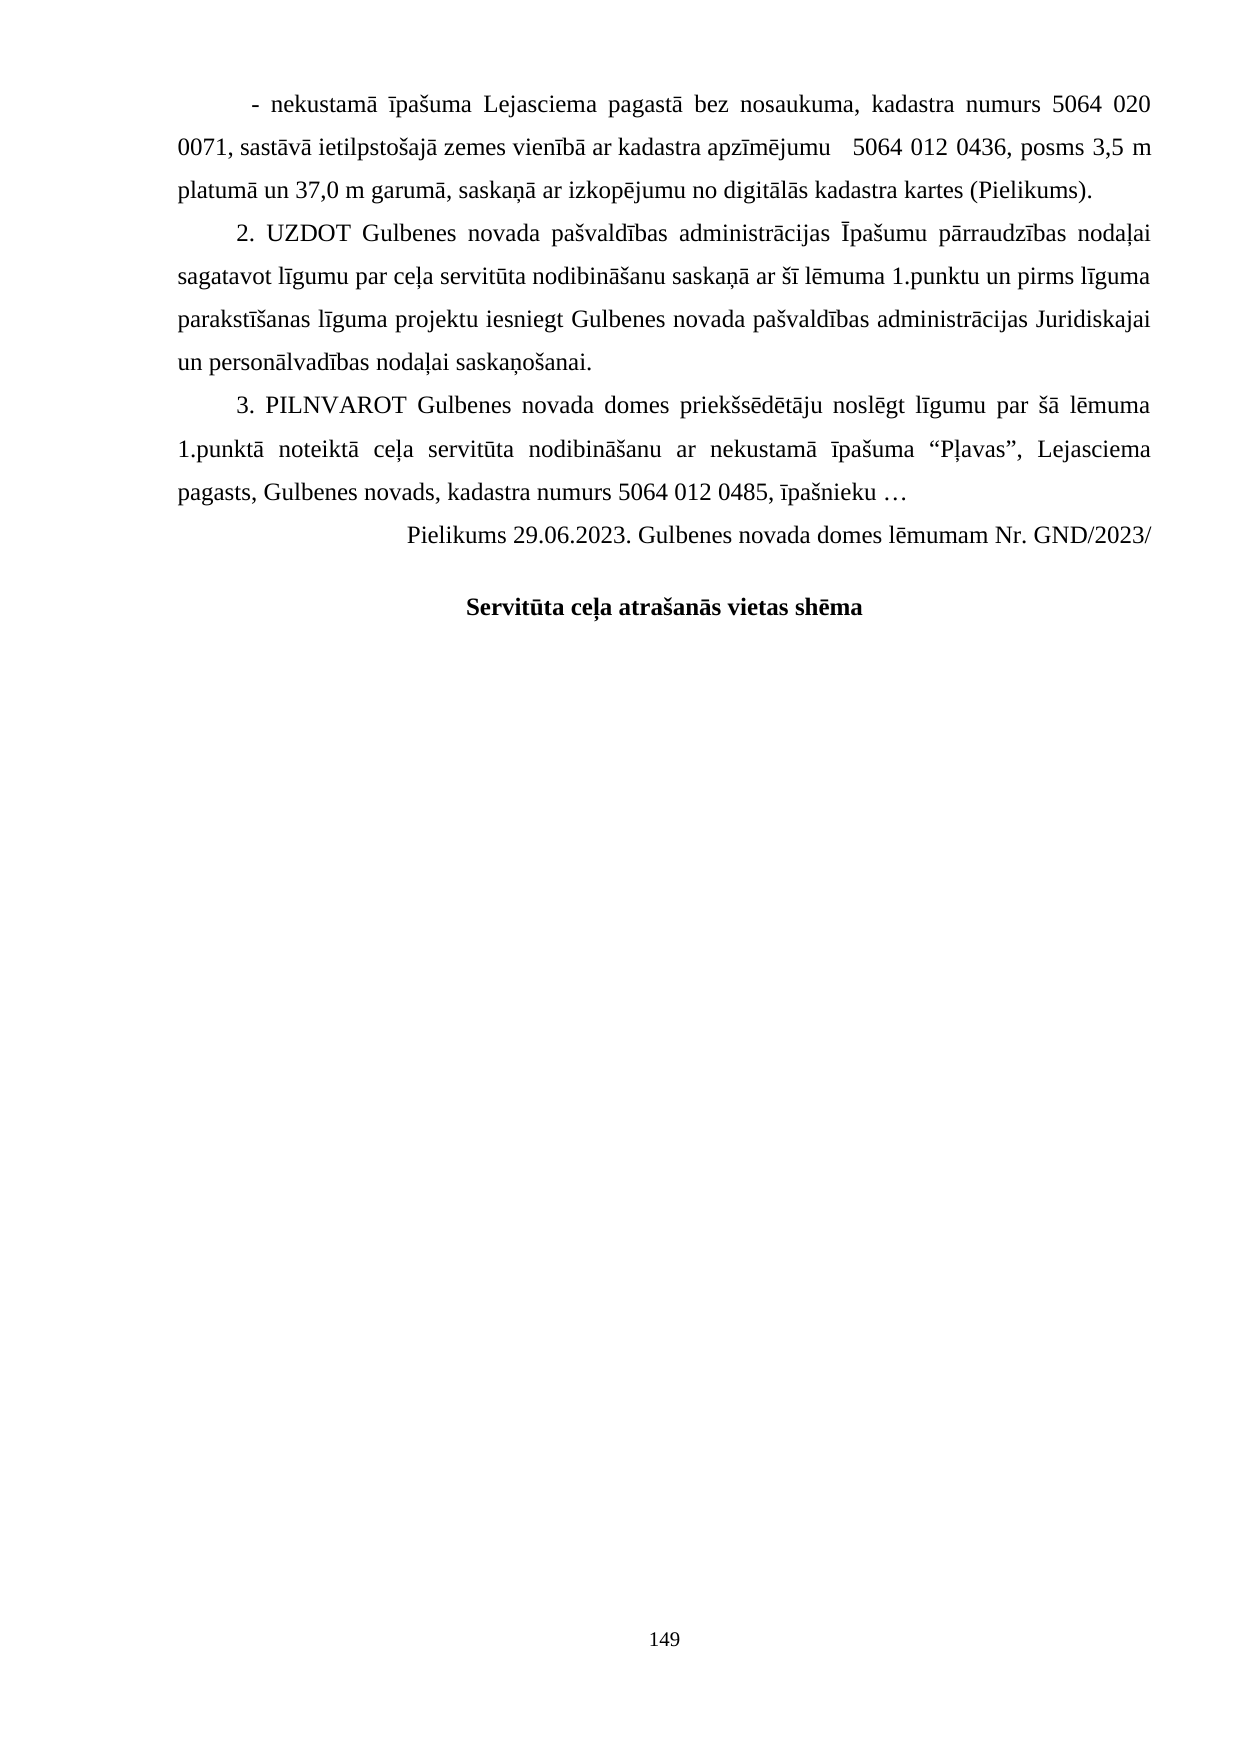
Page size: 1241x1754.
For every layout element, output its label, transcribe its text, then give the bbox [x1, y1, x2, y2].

text 3. PILNVAROT Gulbenes novada domes priekšsēdētāju noslēgt līgumu par šā lēmuma 1.punktā noteiktā ceļa servitūta nodibināšanu ar nekustamā īpašuma “Pļavas”, Lejasciema pagasts, Gulbenes novads, kadastra numurs 5064 012 0485, īpašnieku … [177, 391, 1152, 506]
text 2. UZDOT Gulbenes novada pašvaldības administrācijas Īpašumu pārraudzības nodaļai sagatavot līgumu par ceļa servitūta nodibināšanu saskaņā ar šī lēmuma 1.punktu un pirms līguma parakstīšanas līguma projektu iesniegt Gulbenes novada pašvaldības administrācijas Juridiskajai un personālvadības nodaļai saskaņošanai. [177, 218, 1152, 376]
text Pielikums 29.06.2023. Gulbenes novada domes lēmumam Nr. GND/2023/ [177, 520, 1152, 549]
text - nekustamā īpašuma Lejasciema pagastā bez nosaukuma, kadastra numurs 5064 020 0071, sastāvā ietilpstošajā zemes vienībā ar kadastra apzīmējumu 5064 012 0436, posms 3,5 m platumā un 37,0 m garumā, saskaņā ar izkopējumu no digitālās kadastra kartes (Pielikums). [177, 89, 1152, 204]
text Servitūta ceļa atrašanās vietas shēma [177, 592, 1152, 621]
